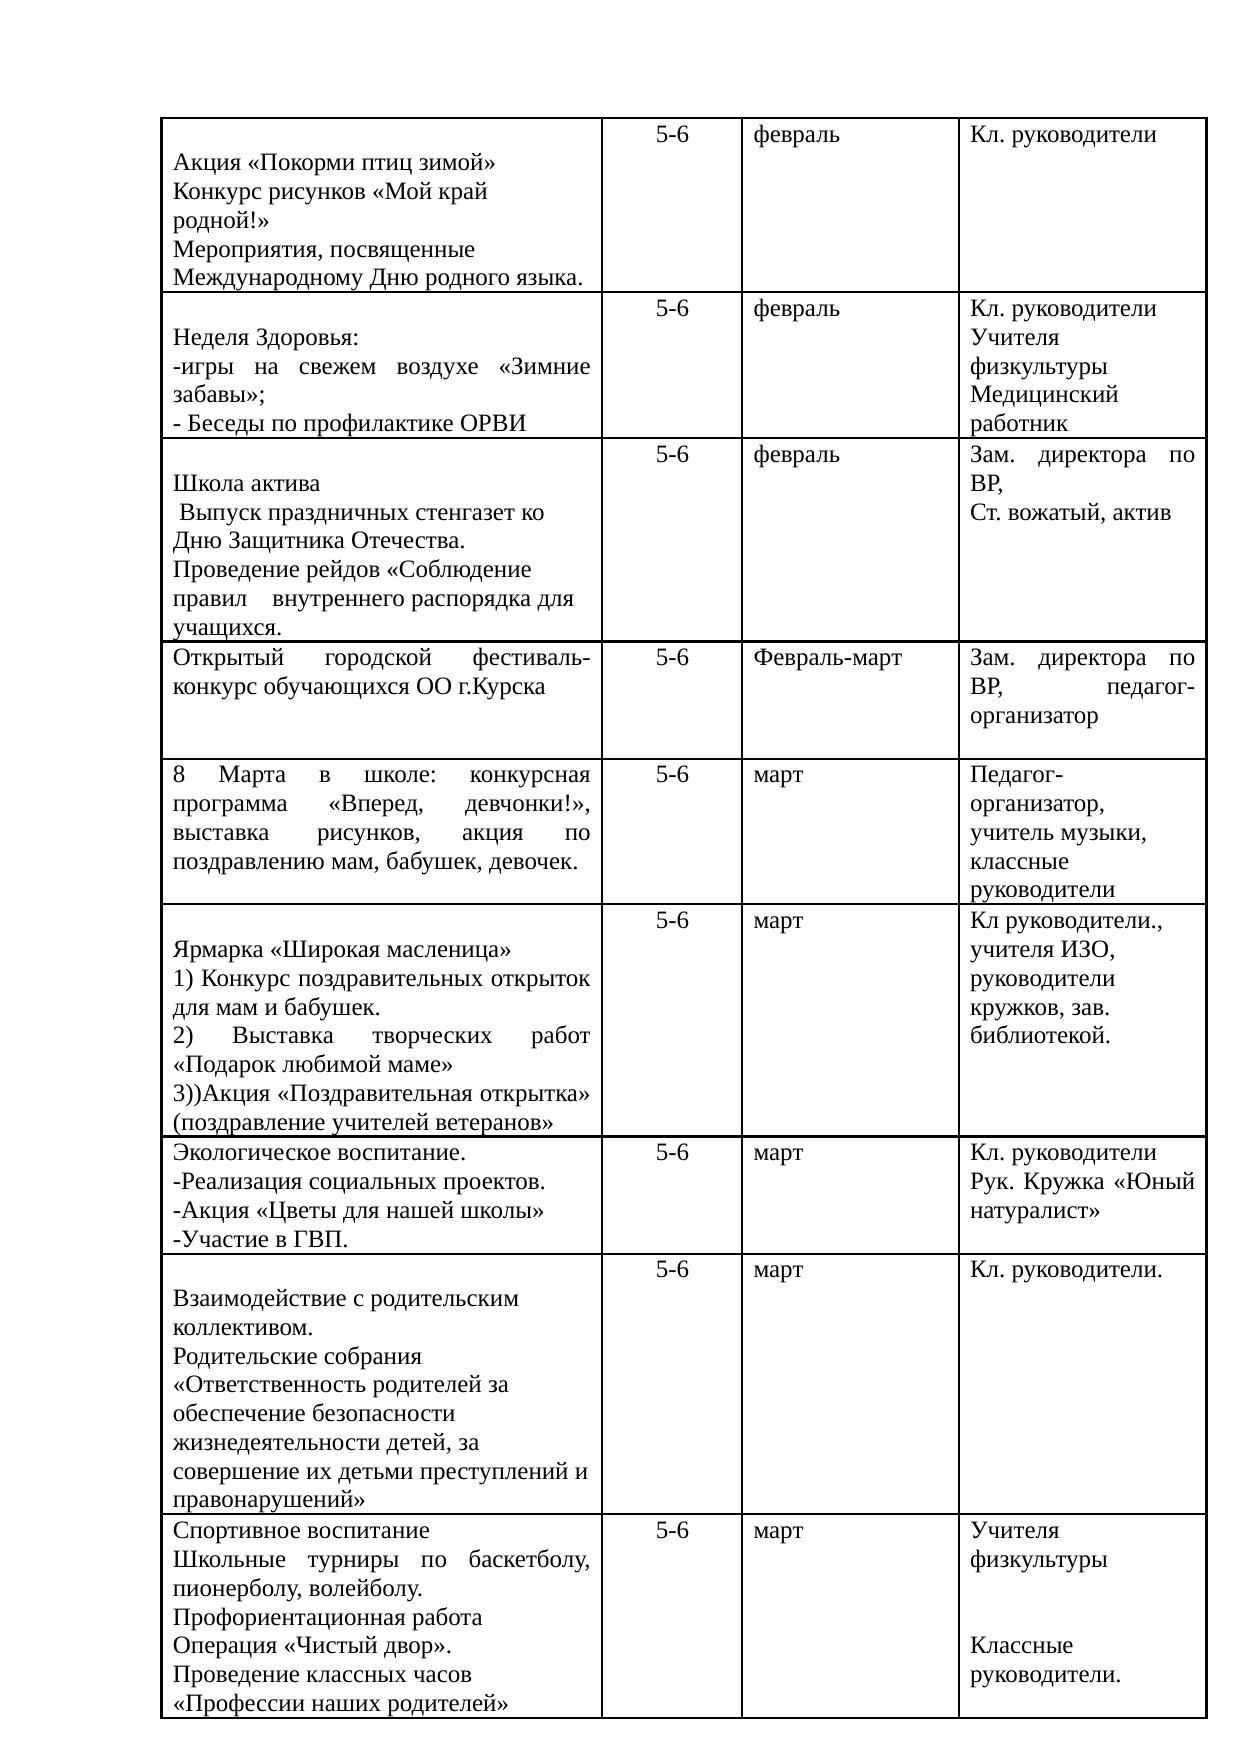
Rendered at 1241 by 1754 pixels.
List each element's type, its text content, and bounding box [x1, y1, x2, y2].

table_cell 5-6 [603, 1255, 741, 1513]
table_cell март [743, 760, 958, 903]
table_cell 5-6 [603, 760, 741, 903]
table_cell Педагог-организатор, учитель музыки, классные руководители [960, 760, 1205, 903]
table_cell 5-6 [603, 643, 741, 757]
table_cell 5-6 [603, 119, 741, 291]
table_cell 8 Марта в школе: конкурсная программа «Вперед, девчонки!», выставка рисунков, акция по поздравлению мам, бабушек, девочек. [163, 760, 601, 903]
table_cell 5-6 [603, 439, 741, 640]
table_cell Экологическое воспитание. -Реализация социальных проектов. -Акция «Цветы для нашей школы» -Участие в ГВП. [163, 1138, 601, 1252]
table_cell 5-6 [603, 905, 741, 1135]
table_cell февраль [743, 293, 958, 437]
table_cell февраль [743, 119, 958, 291]
table_cell Кл. руководители. [960, 1255, 1205, 1513]
table_cell Кл руководители., учителя ИЗО, руководители кружков, зав. библиотекой. [960, 905, 1205, 1135]
table_cell Взаимодействие с родительским коллективом. Родительские собрания «Ответственность родителей за обеспечение безопасности жизнедеятельности детей, за совершение их детьми преступлений и правонарушений» [163, 1255, 601, 1513]
table_cell 5-6 [603, 1515, 741, 1717]
table_cell март [743, 1515, 958, 1717]
table_cell Ярмарка «Широкая масленица» 1) Конкурс поздравительных открыток для мам и бабушек. 2) Выставка творческих работ «Подарок любимой маме» 3))Акция «Поздравительная открытка» (поздравление учителей ветеранов» [163, 905, 601, 1135]
table_cell 5-6 [603, 293, 741, 437]
table_cell Зам. директора по ВР, педагог-организатор [960, 643, 1205, 757]
table_cell Школа актива Выпуск праздничных стенгазет ко Дню Защитника Отечества. Проведение рейдов «Соблюдение правил внутреннего распорядка для учащихся. [163, 439, 601, 640]
table_cell Февраль-март [743, 643, 958, 757]
table_cell 5-6 [603, 1138, 741, 1252]
table_cell Акция «Покорми птиц зимой» Конкурс рисунков «Мой край родной!» Мероприятия, посвященные Международному Дню родного языка. [163, 119, 601, 291]
table_cell Кл. руководители Рук. Кружка «Юный натуралист» [960, 1138, 1205, 1252]
table_cell март [743, 1138, 958, 1252]
table_cell март [743, 1255, 958, 1513]
table_cell Зам. директора по ВР, Ст. вожатый, актив [960, 439, 1205, 640]
table_cell февраль [743, 439, 958, 640]
table_cell Спортивное воспитание Школьные турниры по баскетболу, пионерболу, волейболу. Профориентационная работа Операция «Чистый двор». Проведение классных часов «Профессии наших родителей» [163, 1515, 601, 1717]
table_cell Неделя Здоровья: -игры на свежем воздухе «Зимние забавы»; - Беседы по профилактике ОРВИ [163, 293, 601, 437]
table_cell Кл. руководители [960, 119, 1205, 291]
table_cell март [743, 905, 958, 1135]
table_cell Кл. руководители Учителя физкультуры Медицинский работник [960, 293, 1205, 437]
table_cell Учителя физкультуры Классные руководители. [960, 1515, 1205, 1717]
table_cell Открытый городской фестиваль-конкурс обучающихся ОО г.Курска [163, 643, 601, 757]
